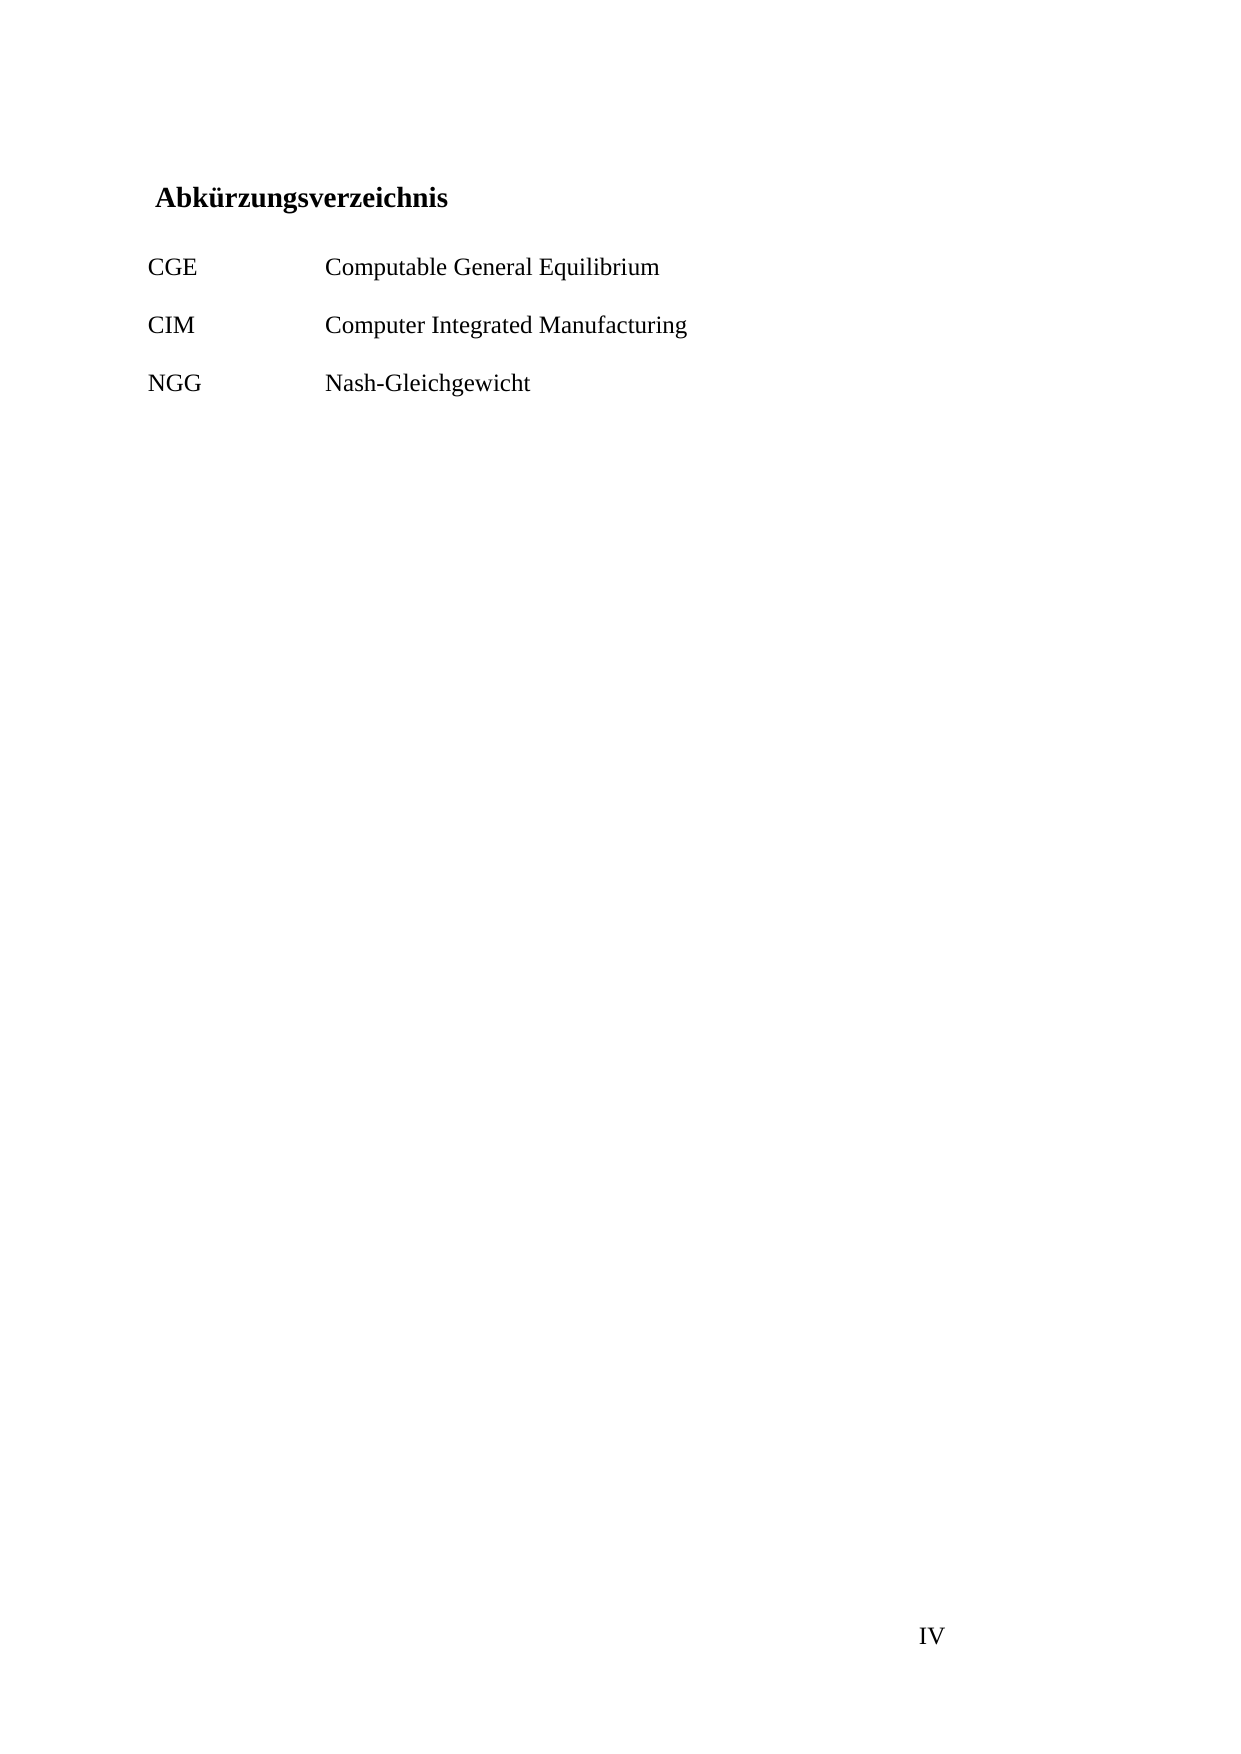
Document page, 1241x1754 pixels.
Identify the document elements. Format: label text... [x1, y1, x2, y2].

list Abkürzungsverzeichnis [148, 177, 945, 215]
text CGE Computable General Equilibrium [148, 252, 945, 281]
text NGG Nash-Gleichgewicht [148, 368, 945, 397]
text CIM Computer Integrated Manufacturing [148, 310, 945, 339]
